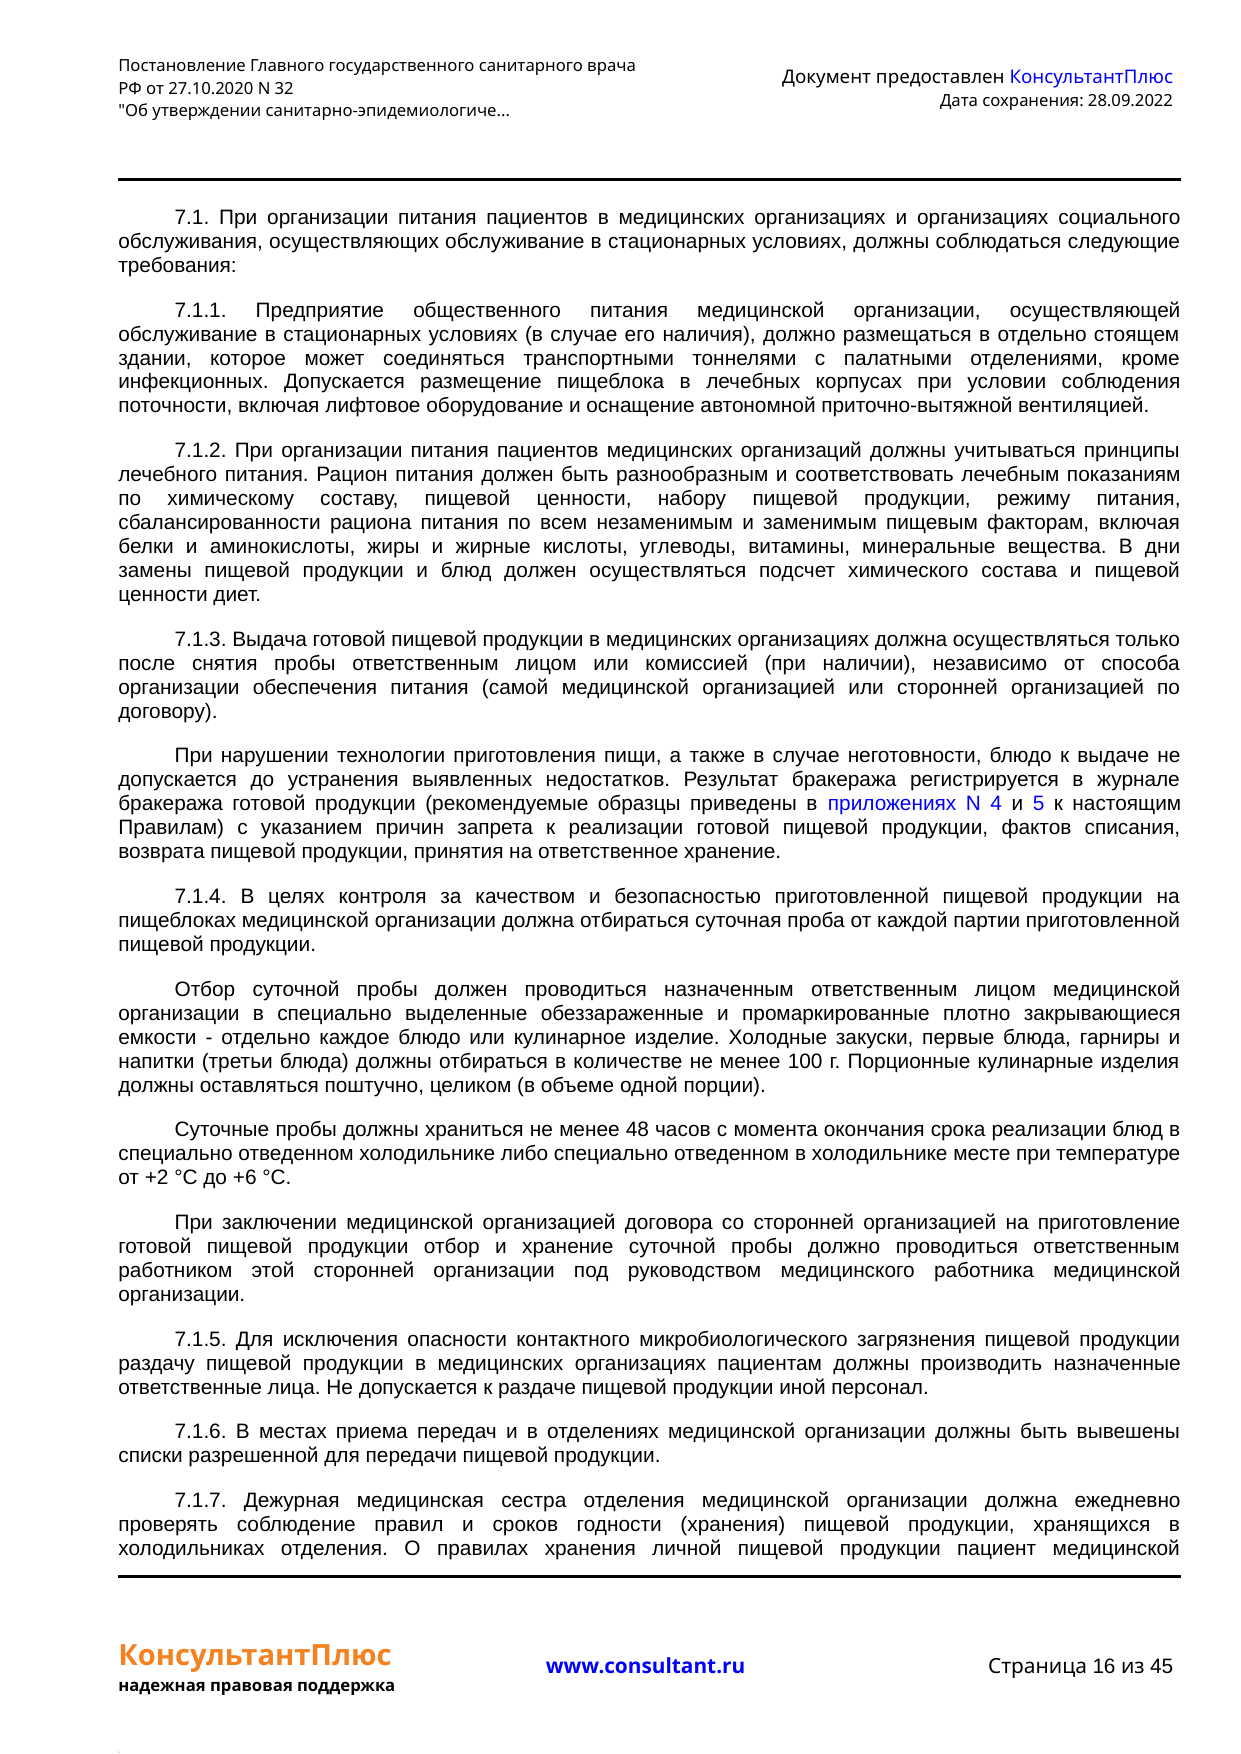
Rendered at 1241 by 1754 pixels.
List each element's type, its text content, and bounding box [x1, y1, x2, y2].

text 7.1.3. Выдача готовой пищевой продукции в медицинских организациях должна осуществляться только после снятия пробы ответственным лицом или комиссией (при наличии), независимо от способа организации обеспечения питания (самой медицинской организацией или сторонней организацией по договору). [118, 627, 1181, 722]
text 7.1.5. Для исключения опасности контактного микробиологического загрязнения пищевой продукции раздачу пищевой продукции в медицинских организациях пациентам должны производить назначенные ответственные лица. Не допускается к раздаче пищевой продукции иной персонал. [118, 1327, 1181, 1398]
text При нарушении технологии приготовления пищи, а также в случае неготовности, блюдо к выдаче не допускается до устранения выявленных недостатков. Результат бракеража регистрируется в журнале бракеража готовой продукции (рекомендуемые образцы приведены в приложениях N 4 и 5 к настоящим Правилам) с указанием причин запрета к реализации готовой пищевой продукции, фактов списания, возврата пищевой продукции, принятия на ответственное хранение. [118, 743, 1181, 863]
text 7.1. При организации питания пациентов в медицинских организациях и организациях социального обслуживания, осуществляющих обслуживание в стационарных условиях, должны соблюдаться следующие требования: [118, 205, 1181, 277]
text 7.1.4. В целях контроля за качеством и безопасностью приготовленной пищевой продукции на пищеблоках медицинской организации должна отбираться суточная проба от каждой партии приготовленной пищевой продукции. [118, 884, 1181, 956]
text 7.1.1. Предприятие общественного питания медицинской организации, осуществляющей обслуживание в стационарных условиях (в случае его наличия), должно размещаться в отдельно стоящем здании, которое может соединяться транспортными тоннелями с палатными отделениями, кроме инфекционных. Допускается размещение пищеблока в лечебных корпусах при условии соблюдения поточности, включая лифтовое оборудование и оснащение автономной приточно-вытяжной вентиляцией. [118, 297, 1181, 417]
text Суточные пробы должны храниться не менее 48 часов с момента окончания срока реализации блюд в специально отведенном холодильнике либо специально отведенном в холодильнике месте при температуре от +2 °C до +6 °C. [118, 1117, 1181, 1189]
text 7.1.6. В местах приема передач и в отделениях медицинской организации должны быть вывешены списки разрешенной для передачи пищевой продукции. [118, 1419, 1181, 1467]
text При заключении медицинской организацией договора со сторонней организацией на приготовление готовой пищевой продукции отбор и хранение суточной пробы должно проводиться ответственным работником этой сторонней организации под руководством медицинского работника медицинской организации. [118, 1210, 1181, 1306]
text 7.1.2. При организации питания пациентов медицинских организаций должны учитываться принципы лечебного питания. Рацион питания должен быть разнообразным и соответствовать лечебным показаниям по химическому составу, пищевой ценности, набору пищевой продукции, режиму питания, сбалансированности рациона питания по всем незаменимым и заменимым пищевым факторам, включая белки и аминокислоты, жиры и жирные кислоты, углеводы, витамины, минеральные вещества. В дни замены пищевой продукции и блюд должен осуществляться подсчет химического состава и пищевой ценности диет. [118, 438, 1181, 606]
text Отбор суточной пробы должен проводиться назначенным ответственным лицом медицинской организации в специально выделенные обеззараженные и промаркированные плотно закрывающиеся емкости - отдельно каждое блюдо или кулинарное изделие. Холодные закуски, первые блюда, гарниры и напитки (третьи блюда) должны отбираться в количестве не менее 100 г. Порционные кулинарные изделия должны оставляться поштучно, целиком (в объеме одной порции). [118, 977, 1181, 1096]
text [118, 1488, 1181, 1560]
